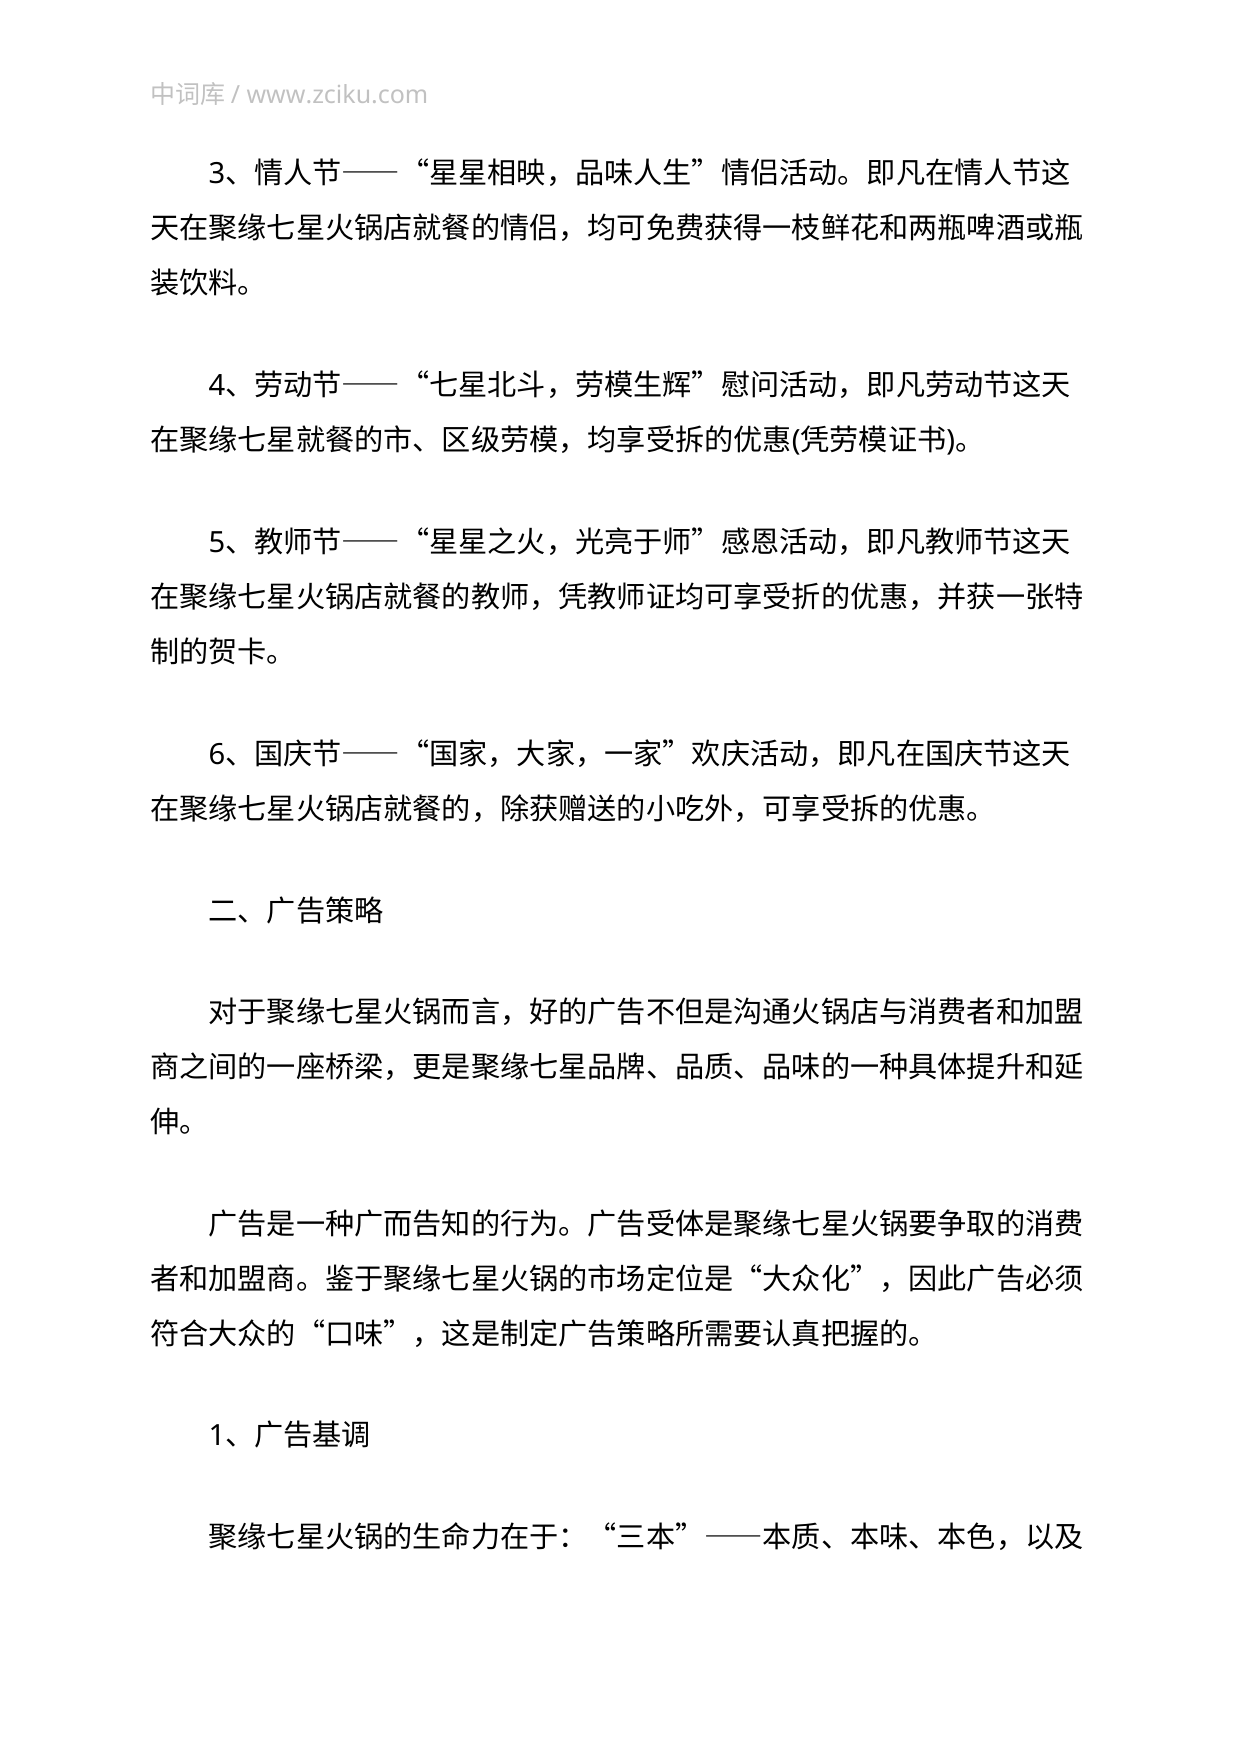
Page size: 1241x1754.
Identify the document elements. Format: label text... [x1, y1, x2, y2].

text 5、教师节——“星星之火，光亮于师”感恩活动，即凡教师节这天在聚缘七星火锅店就餐的教师，凭教师证均可享受折的优惠，并获一张特制的贺卡。 [150, 519, 1090, 671]
text 广告是一种广而告知的行为。广告受体是聚缘七星火锅要争取的消费者和加盟商。鉴于聚缘七星火锅的市场定位是“大众化”，因此广告必须符合大众的“口味”，这是制定广告策略所需要认真把握的。 [150, 1200, 1090, 1352]
text 6、国庆节——“国家，大家，一家”欢庆活动，即凡在国庆节这天在聚缘七星火锅店就餐的，除获赠送的小吃外，可享受拆的优惠。 [150, 730, 1090, 828]
text 对于聚缘七星火锅而言，好的广告不但是沟通火锅店与消费者和加盟商之间的一座桥梁，更是聚缘七星品牌、品质、品味的一种具体提升和延伸。 [150, 989, 1090, 1141]
text 1、广告基调 [150, 1412, 1090, 1454]
text 二、广告策略 [150, 887, 1090, 929]
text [150, 1514, 1090, 1556]
text 4、劳动节——“七星北斗，劳模生辉”慰问活动，即凡劳动节这天在聚缘七星就餐的市、区级劳模，均享受拆的优惠(凭劳模证书)。 [150, 362, 1090, 459]
text 3、情人节——“星星相映，品味人生”情侣活动。即凡在情人节这天在聚缘七星火锅店就餐的情侣，均可免费获得一枝鲜花和两瓶啤酒或瓶装饮料。 [150, 150, 1090, 302]
